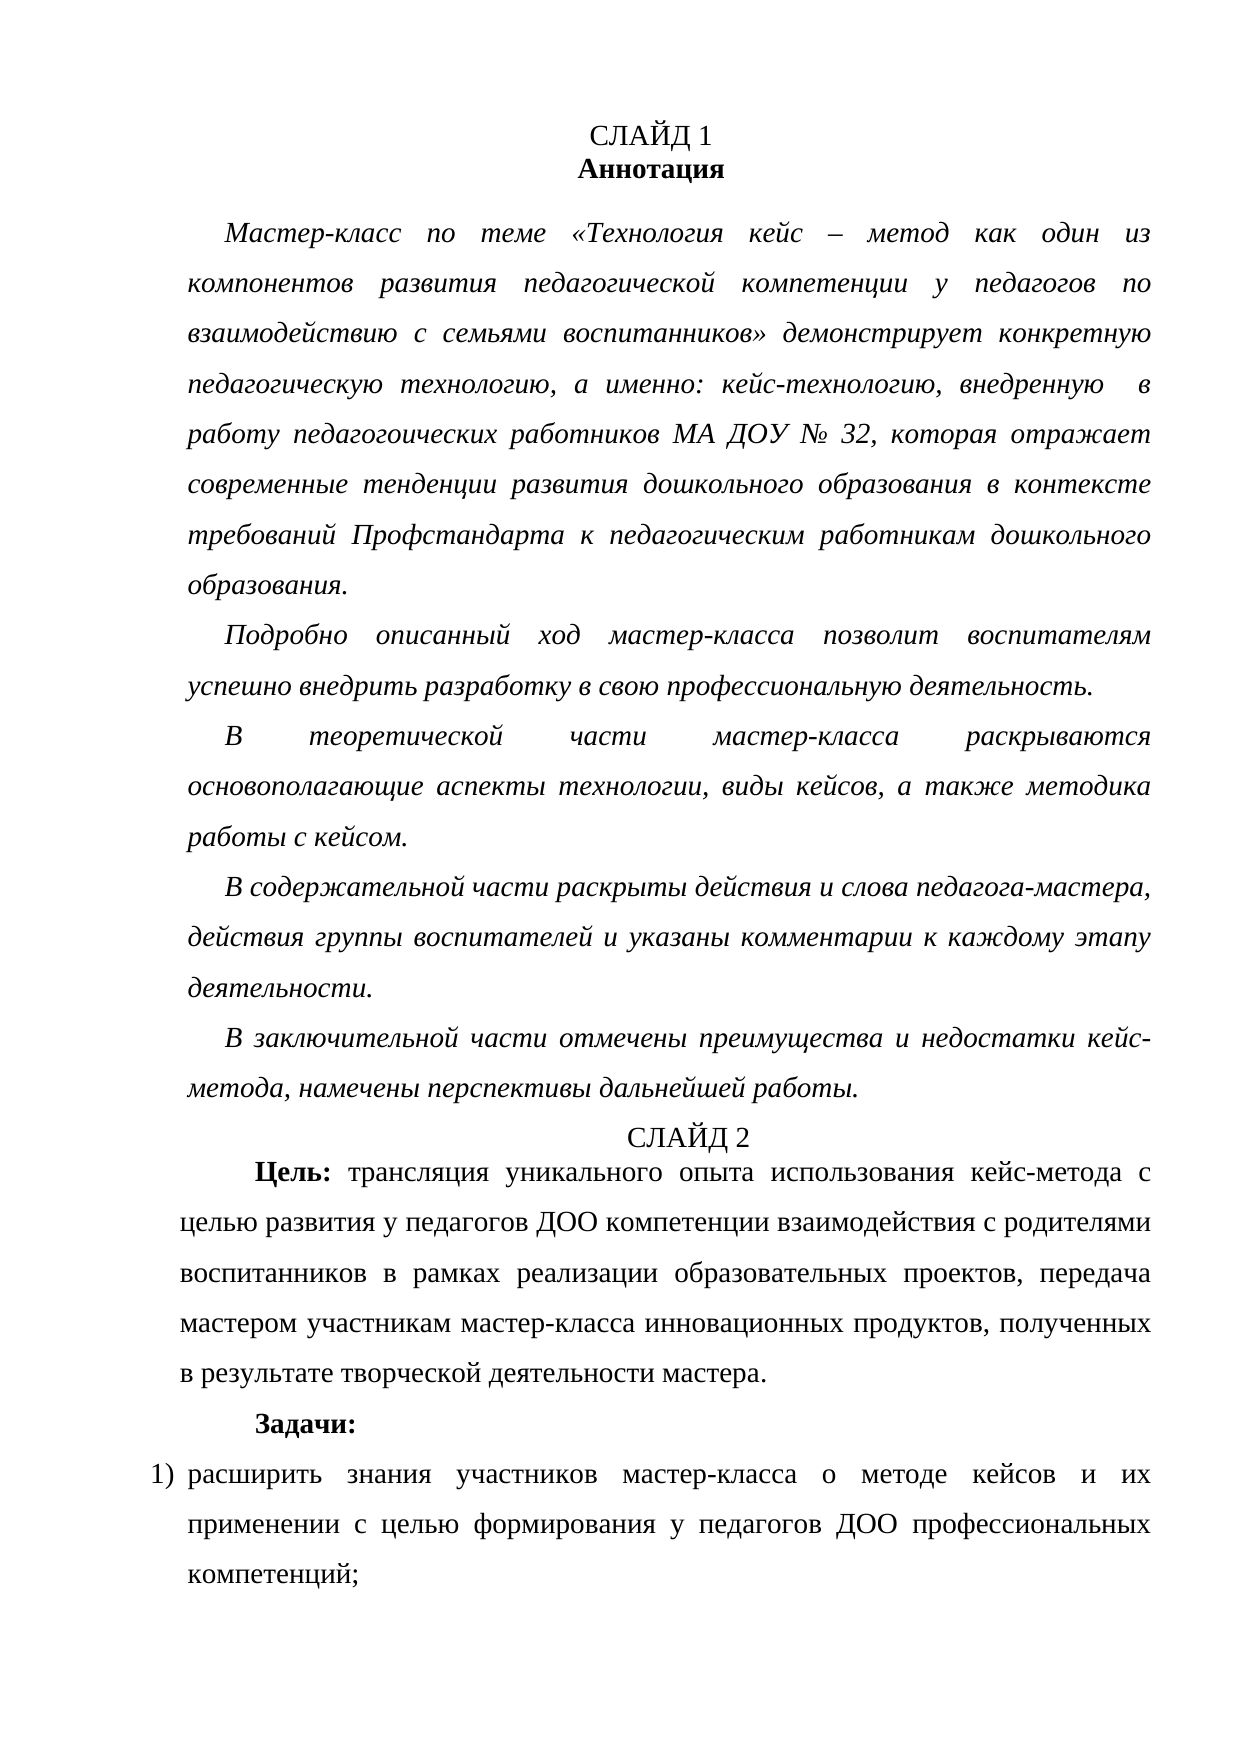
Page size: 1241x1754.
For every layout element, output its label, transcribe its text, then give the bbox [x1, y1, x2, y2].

text Цель: трансляция уникального опыта использования кейс-метода с целью развития у педагогов ДОО компетенции взаимодействия с родителями воспитанников в рамках реализации образовательных проектов, передача мастером участникам мастер-класса инновационных продуктов, полученных в результате творческой деятельности мастера. [179, 1154, 1152, 1389]
text Мастер-класс по теме «Технология кейс – метод как один из компонентов развития педагогической компетенции у педагогов по взаимодействию с семьями воспитанников» демонстрирует конкретную педагогическую технологию, а именно: кейс-технологию, внедренную в работу педагогоических работников МА ДОУ № 32, которая отражает современные тенденции развития дошкольного образования в контексте требований Профстандарта к педагогическим работникам дошкольного образования. [187, 215, 1152, 601]
text В теоретической части мастер-класса раскрываются основополагающие аспекты технологии, виды кейсов, а также методика работы с кейсом. [187, 718, 1152, 852]
text В содержательной части раскрыты действия и слова педагога-мастера, действия группы воспитателей и указаны комментарии к каждому этапу деятельности. [187, 869, 1152, 1003]
text Подробно описанный ход мастер-класса позволит воспитателям успешно внедрить разработку в свою профессиональную деятельность. [187, 617, 1152, 701]
text СЛАЙД 2 [187, 1121, 1152, 1154]
list Аннотация [150, 151, 1152, 185]
list СЛАЙД 1 [150, 118, 1152, 151]
text Задачи: [179, 1406, 1152, 1439]
list расширить знания участников мастер-класса о методе кейсов и их применении с целью формирования у педагогов ДОО профессиональных компетенций; [150, 1456, 1152, 1590]
text В заключительной части отмечены преимущества и недостатки кейс-метода, намечены перспективы дальнейшей работы. [187, 1020, 1152, 1104]
